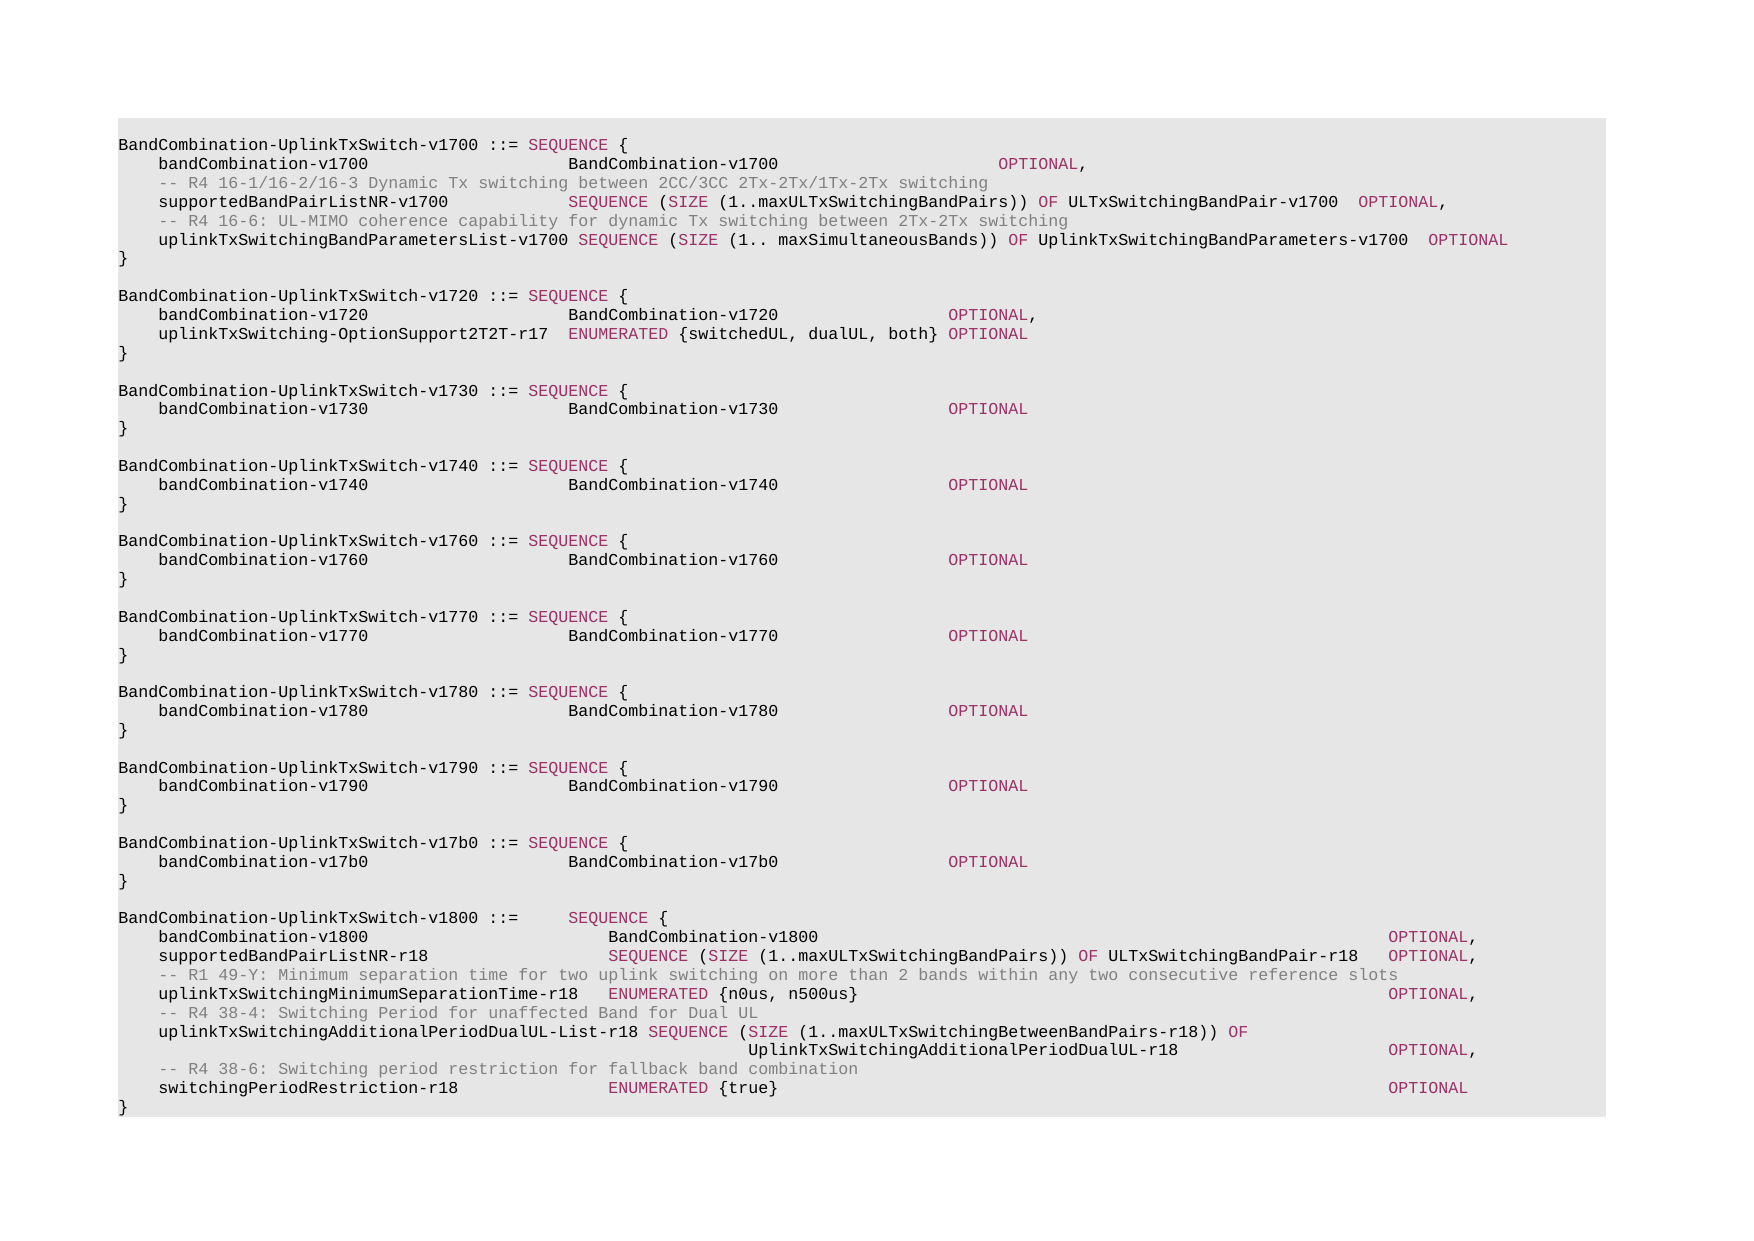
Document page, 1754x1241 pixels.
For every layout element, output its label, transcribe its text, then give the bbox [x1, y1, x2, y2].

text } [118, 571, 1606, 589]
text } [118, 1098, 1606, 1117]
text } [118, 797, 1606, 816]
text } [118, 420, 1606, 439]
text bandCombination-v1730 BandCombination-v1730 OPTIONAL [118, 401, 1606, 420]
text bandCombination-v1760 BandCombination-v1760 OPTIONAL [118, 552, 1606, 571]
text bandCombination-v17b0 BandCombination-v17b0 OPTIONAL [118, 853, 1606, 872]
text BandCombination-UplinkTxSwitch-v1730 ::= SEQUENCE { [118, 382, 1606, 401]
text bandCombination-v1700 BandCombination-v1700 OPTIONAL, [118, 156, 1606, 175]
text bandCombination-v1740 BandCombination-v1740 OPTIONAL [118, 476, 1606, 495]
text } [118, 344, 1606, 363]
text bandCombination-v1800 BandCombination-v1800 OPTIONAL, [118, 929, 1606, 948]
text BandCombination-UplinkTxSwitch-v1720 ::= SEQUENCE { [118, 288, 1606, 307]
text -- R4 38-4: Switching Period for unaffected Band for Dual UL [118, 1004, 1606, 1023]
text -- R4 38-6: Switching period restriction for fallback band combination [118, 1061, 1606, 1080]
text -- R4 16-1/16-2/16-3 Dynamic Tx switching between 2CC/3CC 2Tx-2Tx/1Tx-2Tx switching [118, 175, 1606, 193]
text switchingPeriodRestriction-r18 ENUMERATED {true} OPTIONAL [118, 1080, 1606, 1098]
text uplinkTxSwitchingAdditionalPeriodDualUL-List-r18 SEQUENCE (SIZE (1..maxULTxSwitchingBetweenBandPairs-r18)) OF [118, 1023, 1606, 1042]
text BandCombination-UplinkTxSwitch-v1800 ::= SEQUENCE { [118, 910, 1606, 929]
text BandCombination-UplinkTxSwitch-v1790 ::= SEQUENCE { [118, 759, 1606, 778]
text bandCombination-v1770 BandCombination-v1770 OPTIONAL [118, 627, 1606, 646]
text bandCombination-v1790 BandCombination-v1790 OPTIONAL [118, 778, 1606, 797]
text BandCombination-UplinkTxSwitch-v1700 ::= SEQUENCE { [118, 137, 1606, 156]
text } [118, 872, 1606, 891]
text supportedBandPairListNR-v1700 SEQUENCE (SIZE (1..maxULTxSwitchingBandPairs)) OF ULTxSwitchingBandPair-v1700 OPTIONAL, [118, 193, 1606, 212]
text uplinkTxSwitchingMinimumSeparationTime-r18 ENUMERATED {n0us, n500us} OPTIONAL, [118, 985, 1606, 1004]
text uplinkTxSwitching-OptionSupport2T2T-r17 ENUMERATED {switchedUL, dualUL, both} OPTIONAL [118, 326, 1606, 344]
text -- R4 16-6: UL-MIMO coherence capability for dynamic Tx switching between 2Tx-2Tx switching [118, 212, 1606, 231]
text -- R1 49-Y: Minimum separation time for two uplink switching on more than 2 bands within any two consecutive reference slots [118, 967, 1606, 985]
text bandCombination-v1720 BandCombination-v1720 OPTIONAL, [118, 307, 1606, 326]
text } [118, 646, 1606, 665]
text BandCombination-UplinkTxSwitch-v1770 ::= SEQUENCE { [118, 608, 1606, 627]
text BandCombination-UplinkTxSwitch-v1780 ::= SEQUENCE { [118, 684, 1606, 703]
text BandCombination-UplinkTxSwitch-v17b0 ::= SEQUENCE { [118, 834, 1606, 853]
text UplinkTxSwitchingAdditionalPeriodDualUL-r18 OPTIONAL, [118, 1042, 1606, 1061]
text uplinkTxSwitchingBandParametersList-v1700 SEQUENCE (SIZE (1.. maxSimultaneousBands)) OF UplinkTxSwitchingBandParameters-v1700 OPTIONAL [118, 231, 1606, 250]
text BandCombination-UplinkTxSwitch-v1760 ::= SEQUENCE { [118, 533, 1606, 552]
text } [118, 495, 1606, 514]
text BandCombination-UplinkTxSwitch-v1740 ::= SEQUENCE { [118, 457, 1606, 476]
text } [118, 721, 1606, 740]
text supportedBandPairListNR-r18 SEQUENCE (SIZE (1..maxULTxSwitchingBandPairs)) OF ULTxSwitchingBandPair-r18 OPTIONAL, [118, 948, 1606, 967]
text } [118, 250, 1606, 269]
text bandCombination-v1780 BandCombination-v1780 OPTIONAL [118, 703, 1606, 721]
